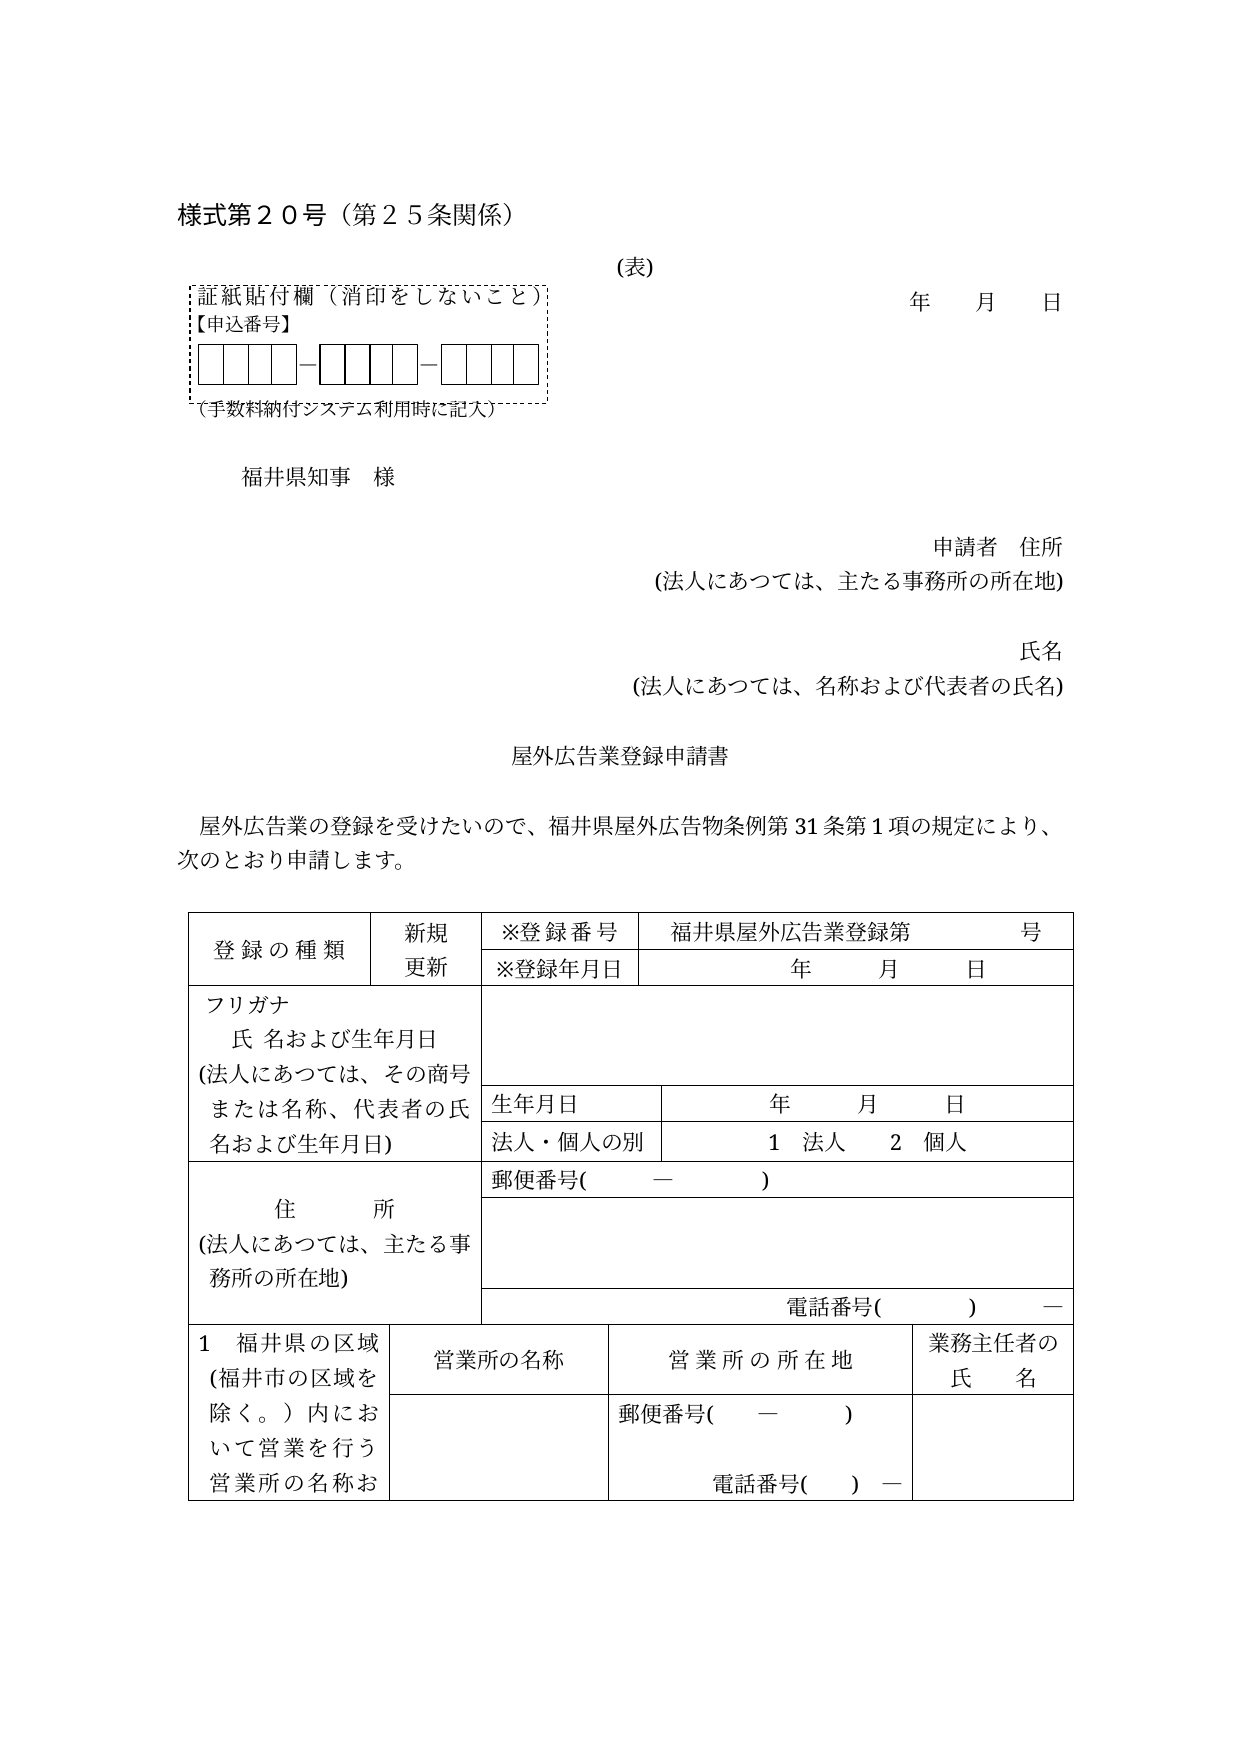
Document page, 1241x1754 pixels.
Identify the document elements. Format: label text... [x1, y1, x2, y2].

table_cell 郵便番号( ― ) [482, 1162, 1073, 1197]
table_cell 生年月日 [482, 1086, 661, 1121]
table_header 年 月 日 福井県知事 様 [188, 284, 1073, 493]
table_cell [482, 986, 1073, 1085]
table_cell [913, 1395, 1073, 1500]
table_header 新規 更新 [371, 913, 481, 985]
text 氏名 [177, 633, 1063, 668]
table_cell 電話番号( ) ― [482, 1289, 1073, 1323]
table_cell 年 月 日 [662, 1086, 1073, 1121]
text (法人にあつては、名称および代表者の氏名) [177, 668, 1063, 702]
table_cell 住所 (法人にあつては、主たる事務所の所在地) [189, 1162, 481, 1323]
table_cell ※登録年月日 [482, 950, 638, 985]
table_cell 業務主任者の氏名 [913, 1325, 1073, 1394]
table_cell [482, 1198, 1073, 1288]
text 様式第２０号（第２５条関係） [177, 179, 1092, 249]
text (表) [177, 249, 1092, 284]
table_cell 1 法人 2 個人 [662, 1122, 1073, 1161]
table_cell 郵便番号( ― ) 電話番号( ) ― [609, 1395, 912, 1500]
table_cell [390, 1395, 608, 1500]
table_cell 年 月 日 [639, 950, 1073, 985]
text (法人にあつては、主たる事務所の所在地) [177, 563, 1063, 598]
table_cell 営業所の所在地 [609, 1325, 912, 1394]
table_header 登録の種類 [189, 913, 370, 985]
text 申請者 住所 [177, 528, 1063, 563]
table_cell フリガナ 氏名および生年月日 (法人にあつては、その商号または名称、代表者の氏名および生年月日) [189, 986, 481, 1161]
text 屋外広告業登録申請書 [177, 737, 1063, 772]
table_cell 法人・個人の別 [482, 1122, 661, 1161]
table_cell 営業所の名称 [390, 1325, 608, 1394]
table_cell 1 福井県の区域(福井市の区域を除く。）内において営業を行う営業所の名称および所在地ならびに業務主任者の氏名 [189, 1325, 389, 1500]
table_header ※登録番号 [482, 913, 638, 949]
text 屋外広告業の登録を受けたいので、福井県屋外広告物条例第31条第1項の規定により、次のとおり申請します。 [177, 807, 1063, 877]
table_header 福井県屋外広告業登録第 号 [639, 913, 1073, 949]
